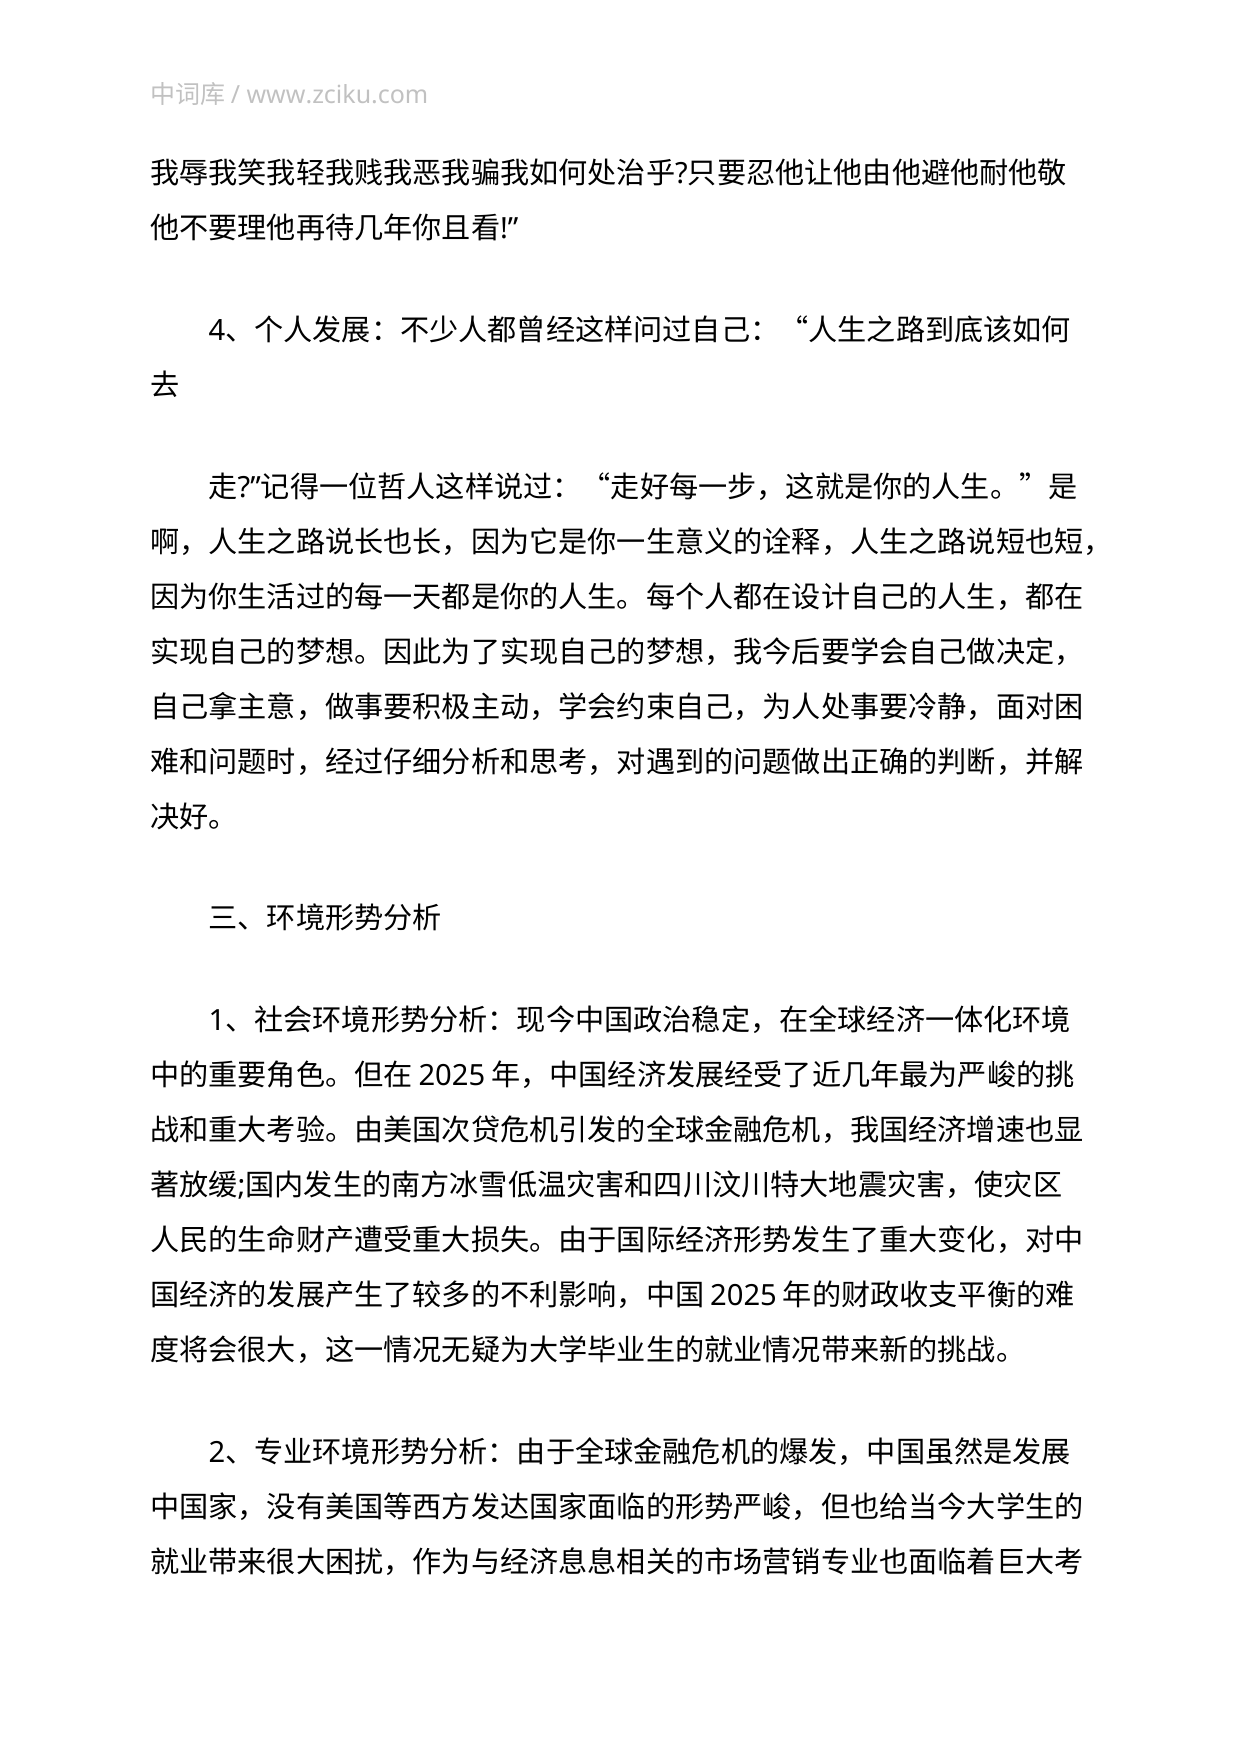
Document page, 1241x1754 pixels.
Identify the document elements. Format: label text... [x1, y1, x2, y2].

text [150, 1428, 1090, 1581]
text 1、社会环境形势分析：现今中国政治稳定，在全球经济一体化环境中的重要角色。但在2025年，中国经济发展经受了近几年最为严峻的挑战和重大考验。由美国次贷危机引发的全球金融危机，我国经济增速也显著放缓;国内发生的南方冰雪低温灾害和四川汶川特大地震灾害，使灾区人民的生命财产遭受重大损失。由于国际经济形势发生了重大变化，对中国经济的发展产生了较多的不利影响，中国2025年的财政收支平衡的难度将会很大，这一情况无疑为大学毕业生的就业情况带来新的挑战。 [150, 997, 1090, 1369]
text 走?”记得一位哲人这样说过：“走好每一步，这就是你的人生。”是啊，人生之路说长也长，因为它是你一生意义的诠释，人生之路说短也短，因为你生活过的每一天都是你的人生。每个人都在设计自己的人生，都在实现自己的梦想。因此为了实现自己的梦想，我今后要学会自己做决定，自己拿主意，做事要积极主动，学会约束自己，为人处事要冷静，面对困难和问题时，经过仔细分析和思考，对遇到的问题做出正确的判断，并解决好。 [150, 464, 1090, 836]
text 4、个人发展：不少人都曾经这样问过自己：“人生之路到底该如何去 [150, 307, 1090, 404]
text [150, 150, 1090, 247]
text 三、环境形势分析 [150, 895, 1090, 937]
